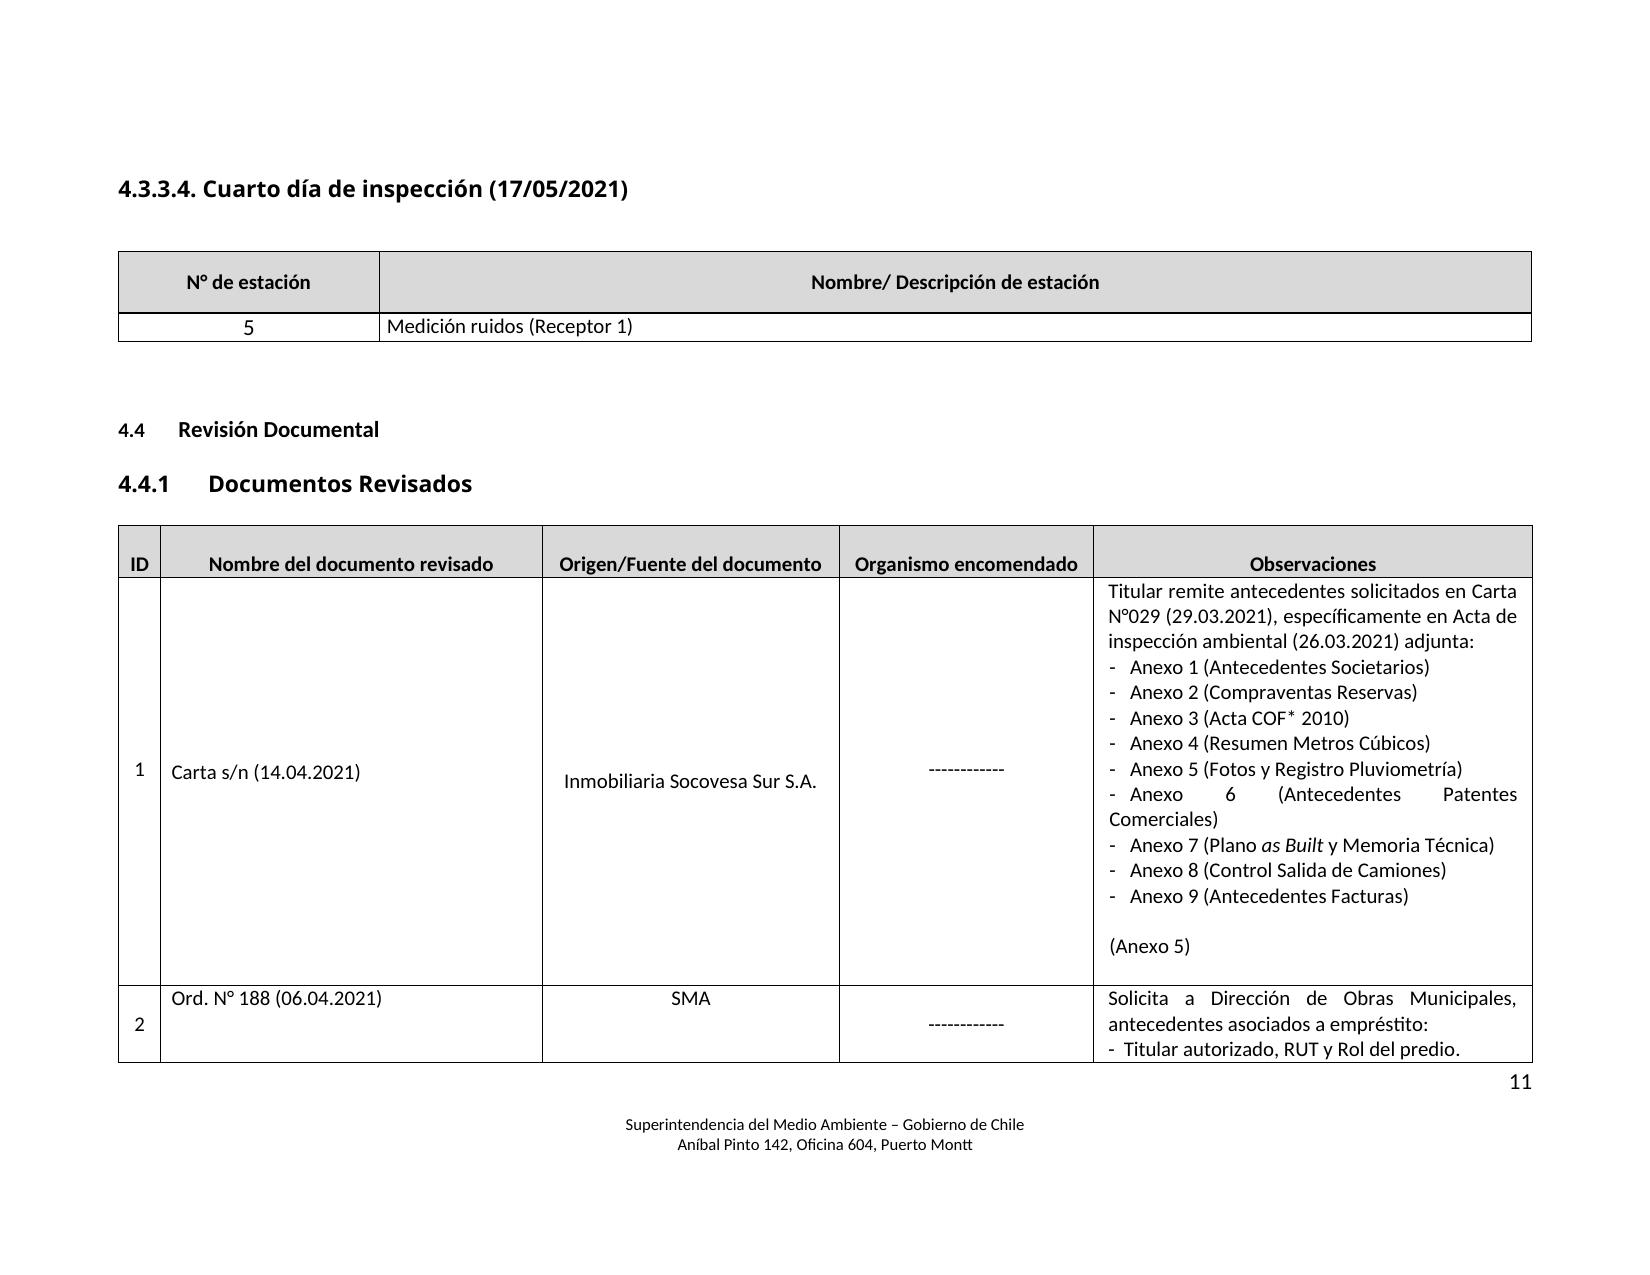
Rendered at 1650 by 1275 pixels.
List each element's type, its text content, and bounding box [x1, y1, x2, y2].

table_header Origen/Fuente del documento [543, 526, 839, 577]
table_cell Medición ruidos (Receptor 1) [380, 314, 1531, 341]
table_header Nombre/ Descripción de estación [380, 252, 1531, 312]
table_cell Inmobiliaria Socovesa Sur S.A. [543, 578, 839, 984]
table_cell ------------ [840, 578, 1093, 984]
table_cell Carta s/n (14.04.2021) [161, 578, 542, 984]
subtitle Revisión Documental [118, 415, 1532, 443]
table_cell 1 [119, 578, 160, 984]
table_cell 2 [119, 986, 160, 1062]
table_cell ------------ [840, 986, 1093, 1062]
table_cell Titular remite antecedentes solicitados en Carta N°029 (29.03.2021), específicamente en Acta de inspección ambiental (26.03.2021) adjunta: Anexo 1 (Antecedentes Societarios) Anexo 2 (Compraventas Reservas) Anexo 3 (Acta COF* 2010) Anexo 4 (Resumen Metros Cúbicos) Anexo 5 (Fotos y Registro Pluviometría) Anexo 6 (Antecedentes Patentes Comerciales) Anexo 7 (Plano as Built y Memoria Técnica) Anexo 8 (Control Salida de Camiones) Anexo 9 (Antecedentes Facturas) (Anexo 5) [1094, 578, 1532, 984]
table_header ID [119, 526, 160, 577]
subtitle 4.3.3.4. Cuarto día de inspección (17/05/2021) [118, 173, 1532, 204]
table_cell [161, 986, 542, 1062]
table_cell SMA [543, 986, 839, 1062]
table_header Organismo encomendado [840, 526, 1093, 577]
table_header N° de estación [119, 252, 379, 312]
table_header Observaciones [1094, 526, 1532, 577]
table_cell 5 [119, 314, 379, 341]
subtitle Documentos Revisados [118, 468, 1532, 499]
table_header Nombre del documento revisado [161, 526, 542, 577]
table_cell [1094, 986, 1532, 1062]
